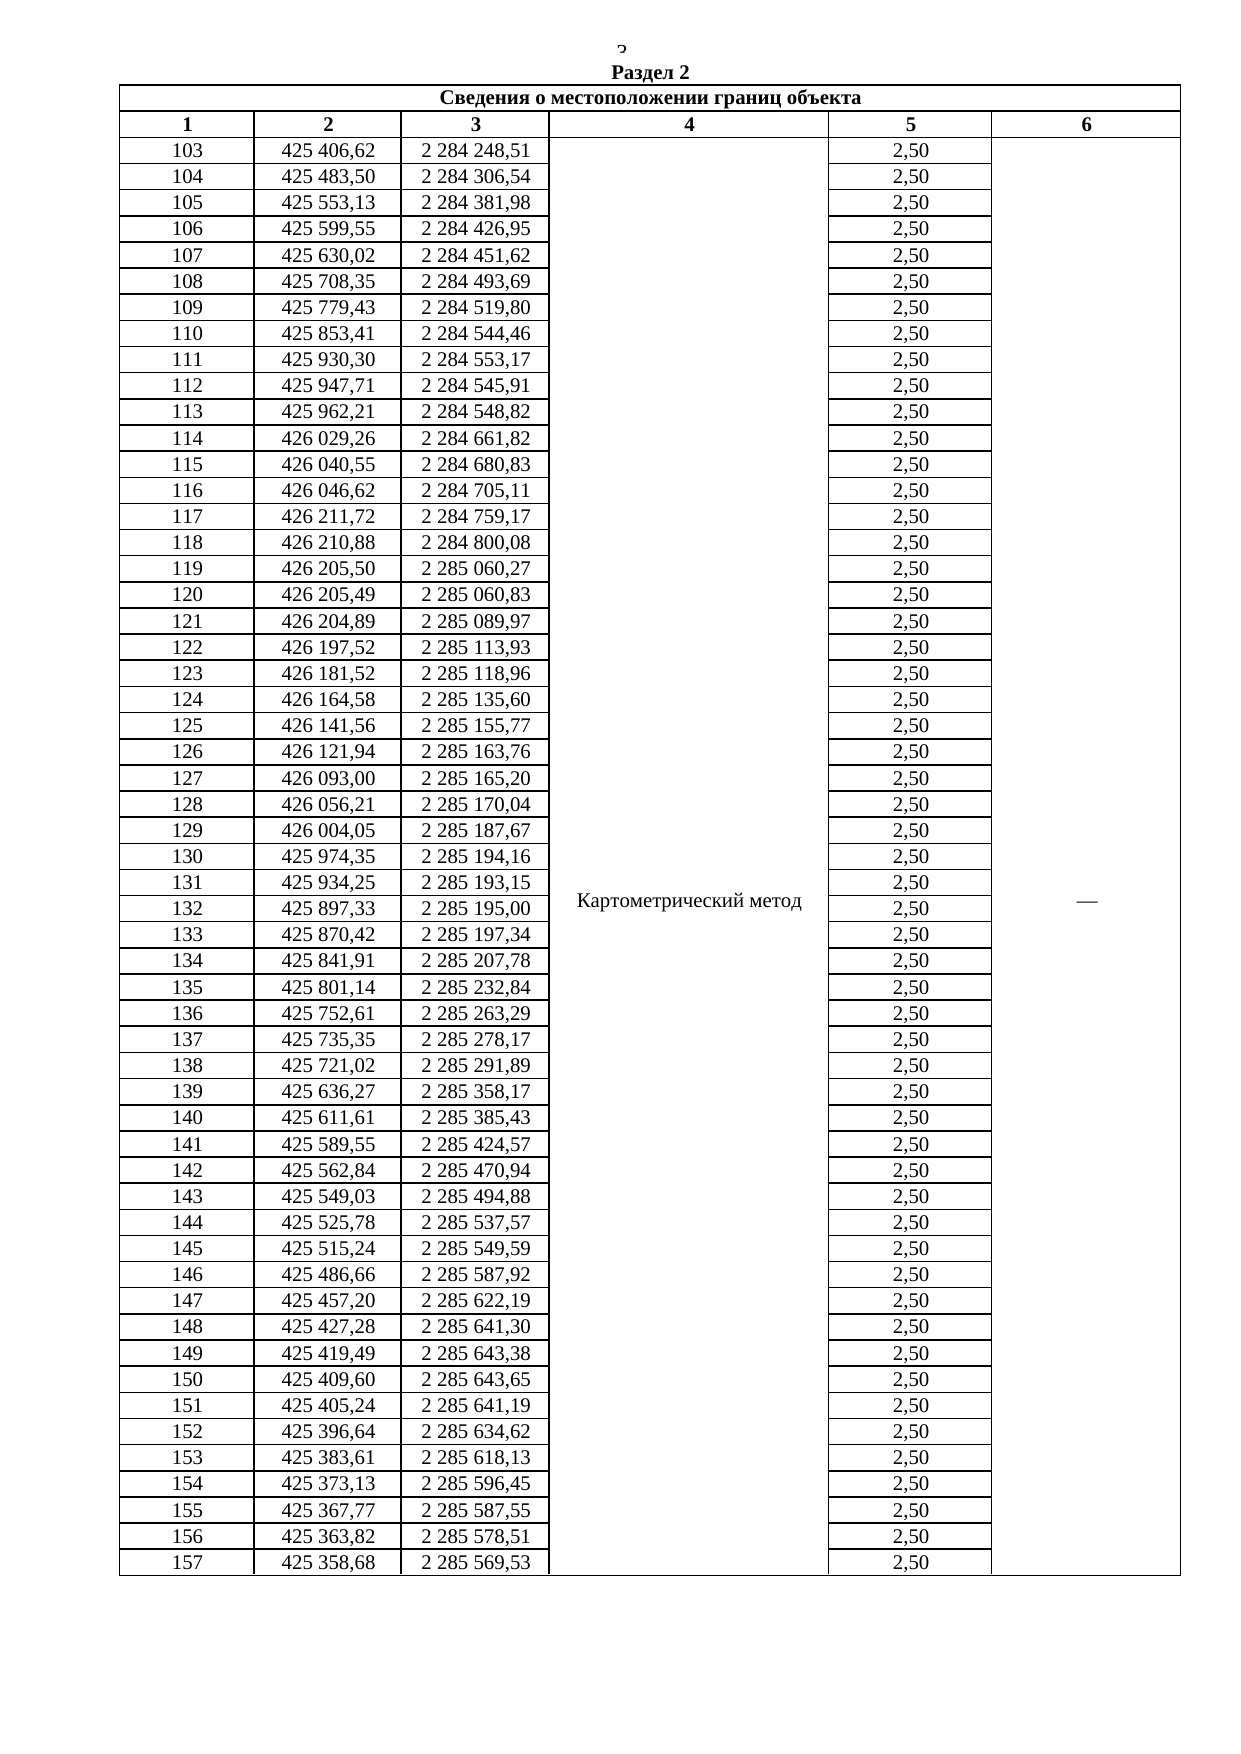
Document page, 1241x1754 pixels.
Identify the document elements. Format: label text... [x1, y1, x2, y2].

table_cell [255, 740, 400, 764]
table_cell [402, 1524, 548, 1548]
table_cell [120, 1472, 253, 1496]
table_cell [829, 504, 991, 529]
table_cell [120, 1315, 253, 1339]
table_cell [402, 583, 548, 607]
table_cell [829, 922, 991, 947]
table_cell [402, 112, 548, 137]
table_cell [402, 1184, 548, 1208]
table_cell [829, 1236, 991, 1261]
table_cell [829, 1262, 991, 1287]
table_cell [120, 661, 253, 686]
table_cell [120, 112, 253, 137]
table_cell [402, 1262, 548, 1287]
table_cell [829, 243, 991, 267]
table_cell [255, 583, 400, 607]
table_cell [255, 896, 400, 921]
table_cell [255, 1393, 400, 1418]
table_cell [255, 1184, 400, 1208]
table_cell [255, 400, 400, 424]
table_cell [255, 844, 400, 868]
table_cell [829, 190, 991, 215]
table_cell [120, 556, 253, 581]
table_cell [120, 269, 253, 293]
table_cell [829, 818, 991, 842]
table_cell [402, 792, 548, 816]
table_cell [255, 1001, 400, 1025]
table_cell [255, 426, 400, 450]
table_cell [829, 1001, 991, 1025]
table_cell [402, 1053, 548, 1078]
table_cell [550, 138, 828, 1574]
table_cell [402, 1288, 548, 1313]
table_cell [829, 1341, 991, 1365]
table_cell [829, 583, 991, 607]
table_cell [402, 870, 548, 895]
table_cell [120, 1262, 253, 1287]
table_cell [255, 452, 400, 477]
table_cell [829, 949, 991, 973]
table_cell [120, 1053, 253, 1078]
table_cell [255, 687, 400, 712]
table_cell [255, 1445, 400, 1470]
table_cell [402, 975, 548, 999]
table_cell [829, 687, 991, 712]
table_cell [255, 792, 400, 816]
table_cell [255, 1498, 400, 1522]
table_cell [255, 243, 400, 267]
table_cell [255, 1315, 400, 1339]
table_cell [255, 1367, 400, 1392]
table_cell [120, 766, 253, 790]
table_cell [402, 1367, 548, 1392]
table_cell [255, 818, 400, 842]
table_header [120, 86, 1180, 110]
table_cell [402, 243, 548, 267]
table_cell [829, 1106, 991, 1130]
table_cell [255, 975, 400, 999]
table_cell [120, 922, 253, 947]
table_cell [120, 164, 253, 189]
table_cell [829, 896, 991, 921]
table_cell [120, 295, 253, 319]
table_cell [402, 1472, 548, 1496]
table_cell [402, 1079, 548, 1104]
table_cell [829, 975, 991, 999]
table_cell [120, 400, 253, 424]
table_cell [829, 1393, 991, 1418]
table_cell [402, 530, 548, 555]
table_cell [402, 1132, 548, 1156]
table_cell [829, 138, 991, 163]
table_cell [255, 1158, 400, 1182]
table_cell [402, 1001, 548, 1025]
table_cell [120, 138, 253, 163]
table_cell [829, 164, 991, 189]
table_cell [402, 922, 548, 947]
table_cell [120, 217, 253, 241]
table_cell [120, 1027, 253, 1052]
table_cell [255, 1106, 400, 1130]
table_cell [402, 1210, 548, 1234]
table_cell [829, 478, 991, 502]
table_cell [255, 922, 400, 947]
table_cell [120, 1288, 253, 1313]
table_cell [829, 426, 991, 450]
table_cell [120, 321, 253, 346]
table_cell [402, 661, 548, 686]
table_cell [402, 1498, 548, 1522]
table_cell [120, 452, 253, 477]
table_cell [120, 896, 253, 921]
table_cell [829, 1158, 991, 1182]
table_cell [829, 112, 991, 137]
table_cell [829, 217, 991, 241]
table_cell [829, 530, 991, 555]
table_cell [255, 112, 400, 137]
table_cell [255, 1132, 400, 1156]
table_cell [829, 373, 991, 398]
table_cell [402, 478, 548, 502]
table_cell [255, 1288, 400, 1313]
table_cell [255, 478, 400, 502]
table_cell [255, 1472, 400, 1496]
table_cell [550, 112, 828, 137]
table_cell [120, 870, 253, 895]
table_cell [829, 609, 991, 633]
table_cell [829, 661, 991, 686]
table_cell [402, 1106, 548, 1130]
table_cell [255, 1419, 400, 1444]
text Раздел 2 [314, 60, 987, 84]
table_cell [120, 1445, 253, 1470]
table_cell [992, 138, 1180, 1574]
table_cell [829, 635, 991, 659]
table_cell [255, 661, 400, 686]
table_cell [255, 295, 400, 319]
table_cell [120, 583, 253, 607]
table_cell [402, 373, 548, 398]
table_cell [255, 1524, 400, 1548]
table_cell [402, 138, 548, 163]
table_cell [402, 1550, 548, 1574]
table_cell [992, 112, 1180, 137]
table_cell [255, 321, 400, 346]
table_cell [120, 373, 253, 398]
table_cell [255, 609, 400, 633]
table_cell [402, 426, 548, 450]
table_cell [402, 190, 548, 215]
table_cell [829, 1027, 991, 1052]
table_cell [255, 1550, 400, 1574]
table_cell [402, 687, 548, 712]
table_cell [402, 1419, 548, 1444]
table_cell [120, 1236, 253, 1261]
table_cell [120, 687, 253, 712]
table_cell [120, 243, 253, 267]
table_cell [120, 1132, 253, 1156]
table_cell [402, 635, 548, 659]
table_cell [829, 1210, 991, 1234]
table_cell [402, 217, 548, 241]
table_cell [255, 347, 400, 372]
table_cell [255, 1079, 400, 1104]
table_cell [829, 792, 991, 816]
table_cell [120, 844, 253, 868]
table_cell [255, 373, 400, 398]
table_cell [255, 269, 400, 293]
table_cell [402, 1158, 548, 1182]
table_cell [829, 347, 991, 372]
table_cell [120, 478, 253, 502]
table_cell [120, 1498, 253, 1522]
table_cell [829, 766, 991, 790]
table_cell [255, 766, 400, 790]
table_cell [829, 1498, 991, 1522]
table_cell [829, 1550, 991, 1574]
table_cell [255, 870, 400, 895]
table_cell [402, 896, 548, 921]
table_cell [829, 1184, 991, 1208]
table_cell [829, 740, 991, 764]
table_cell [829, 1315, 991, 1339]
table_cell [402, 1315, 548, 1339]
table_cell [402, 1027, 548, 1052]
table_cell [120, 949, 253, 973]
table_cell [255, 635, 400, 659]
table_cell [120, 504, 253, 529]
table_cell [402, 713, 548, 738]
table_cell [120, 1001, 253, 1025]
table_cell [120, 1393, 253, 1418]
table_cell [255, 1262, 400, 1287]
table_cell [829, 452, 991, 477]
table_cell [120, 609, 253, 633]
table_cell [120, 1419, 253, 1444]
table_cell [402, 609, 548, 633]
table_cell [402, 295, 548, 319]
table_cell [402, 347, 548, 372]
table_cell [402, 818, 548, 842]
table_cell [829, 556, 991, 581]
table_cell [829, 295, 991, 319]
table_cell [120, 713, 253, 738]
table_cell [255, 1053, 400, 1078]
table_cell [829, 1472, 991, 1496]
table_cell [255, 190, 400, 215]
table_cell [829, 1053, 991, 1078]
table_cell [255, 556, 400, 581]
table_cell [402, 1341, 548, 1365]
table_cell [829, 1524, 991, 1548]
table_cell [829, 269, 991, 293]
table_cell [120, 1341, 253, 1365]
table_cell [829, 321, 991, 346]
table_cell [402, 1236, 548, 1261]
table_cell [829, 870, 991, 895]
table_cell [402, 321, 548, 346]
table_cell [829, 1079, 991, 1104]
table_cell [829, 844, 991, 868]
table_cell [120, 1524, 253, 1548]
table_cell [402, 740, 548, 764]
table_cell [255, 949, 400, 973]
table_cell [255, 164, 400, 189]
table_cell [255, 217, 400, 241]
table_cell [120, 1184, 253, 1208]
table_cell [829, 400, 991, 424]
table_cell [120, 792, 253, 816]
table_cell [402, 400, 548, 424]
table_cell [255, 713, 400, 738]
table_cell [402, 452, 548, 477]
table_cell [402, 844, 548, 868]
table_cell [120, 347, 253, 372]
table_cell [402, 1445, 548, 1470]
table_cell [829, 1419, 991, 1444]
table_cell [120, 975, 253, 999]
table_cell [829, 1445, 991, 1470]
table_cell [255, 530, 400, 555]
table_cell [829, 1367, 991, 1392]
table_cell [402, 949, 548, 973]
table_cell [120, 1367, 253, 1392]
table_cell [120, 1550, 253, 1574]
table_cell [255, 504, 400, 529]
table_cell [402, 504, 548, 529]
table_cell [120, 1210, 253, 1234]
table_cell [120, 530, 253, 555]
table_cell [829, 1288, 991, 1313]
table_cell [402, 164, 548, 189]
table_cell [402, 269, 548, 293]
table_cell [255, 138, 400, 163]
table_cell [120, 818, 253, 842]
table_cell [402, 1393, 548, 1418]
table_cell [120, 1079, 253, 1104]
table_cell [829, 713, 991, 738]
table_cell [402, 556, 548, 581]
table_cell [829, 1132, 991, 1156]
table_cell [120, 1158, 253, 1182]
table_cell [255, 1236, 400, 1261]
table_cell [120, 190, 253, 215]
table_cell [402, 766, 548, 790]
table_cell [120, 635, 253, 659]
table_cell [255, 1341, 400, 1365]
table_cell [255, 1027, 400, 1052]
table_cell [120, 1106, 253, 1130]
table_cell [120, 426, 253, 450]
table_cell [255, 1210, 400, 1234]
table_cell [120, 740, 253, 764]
